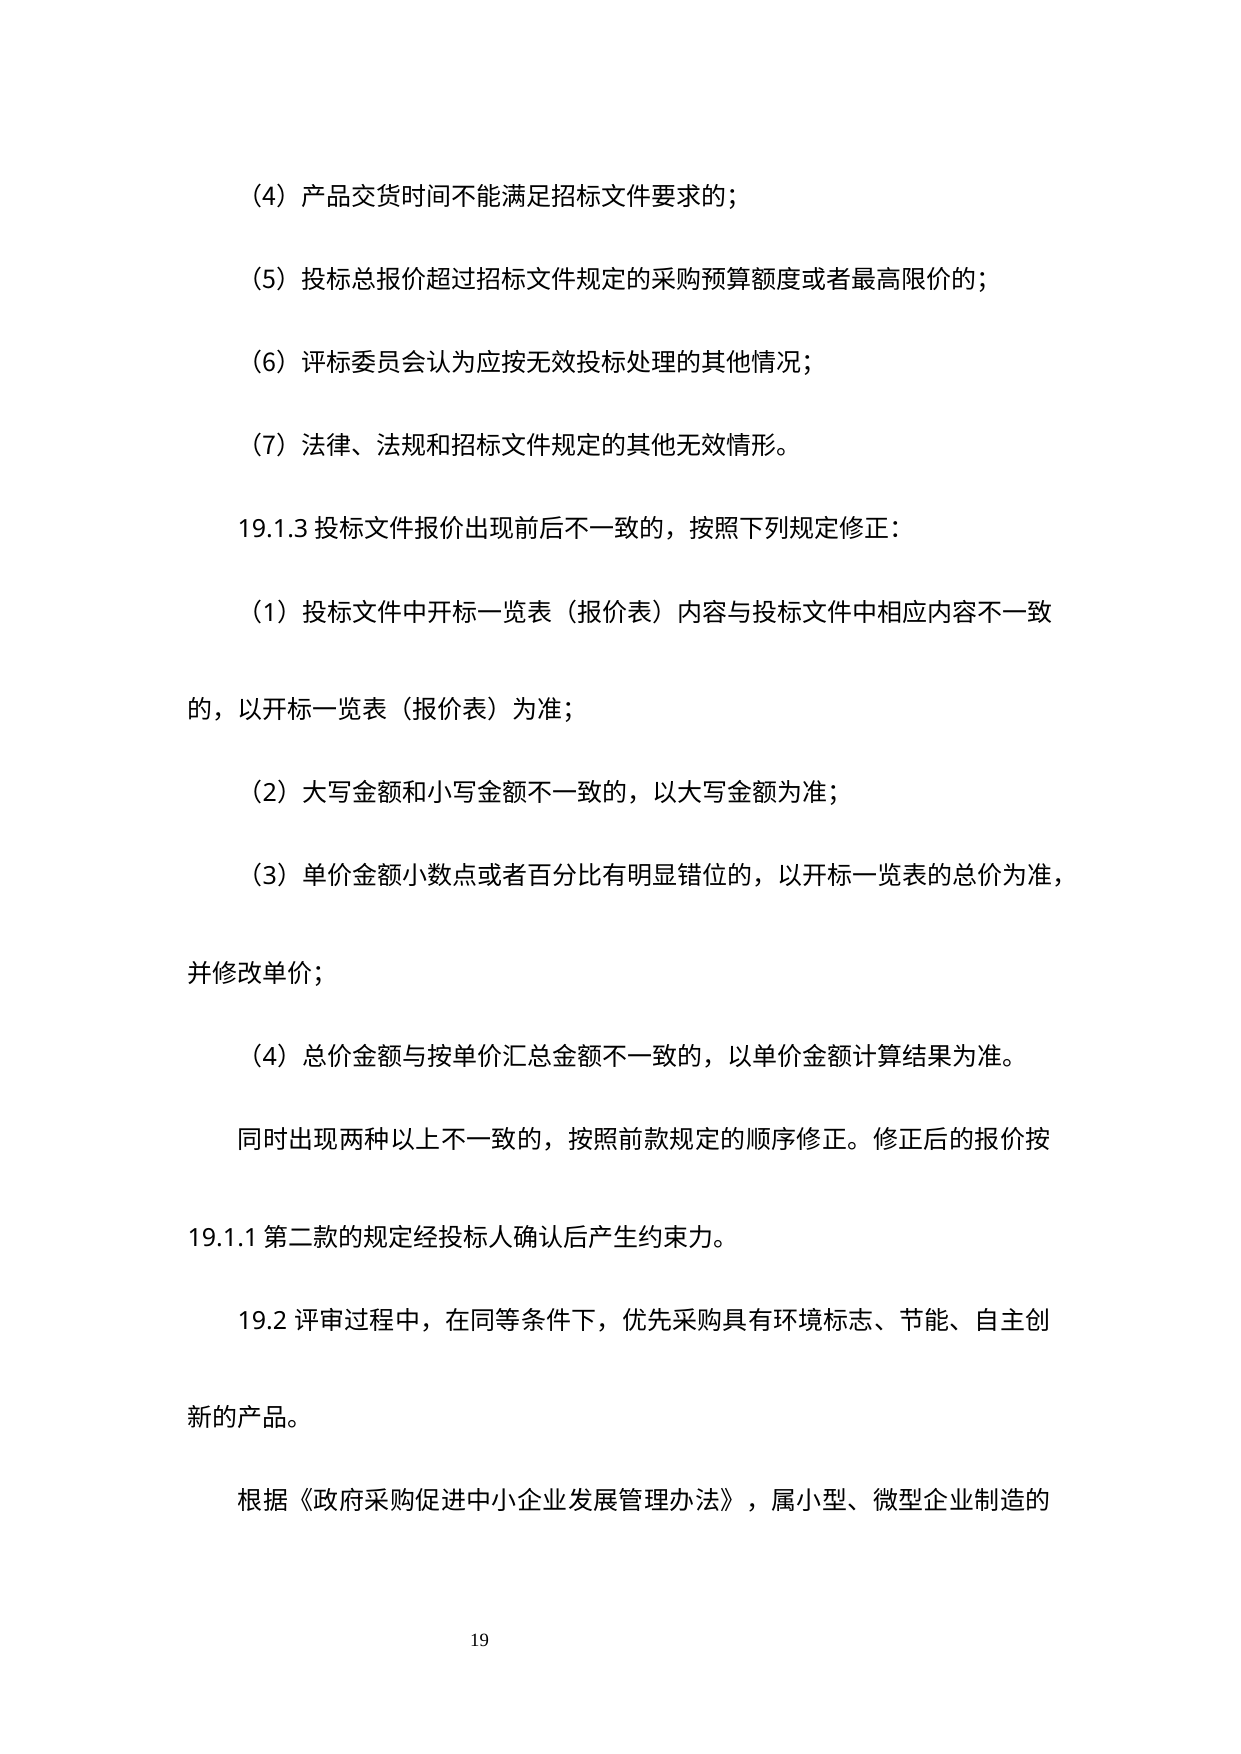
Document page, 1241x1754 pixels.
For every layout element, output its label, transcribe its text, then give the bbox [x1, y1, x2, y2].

text 同时出现两种以上不一致的，按照前款规定的顺序修正。修正后的报价按19.1.1第二款的规定经投标人确认后产生约束力。 [187, 1105, 1053, 1268]
text （3）单价金额小数点或者百分比有明显错位的，以开标一览表的总价为准，并修改单价； [187, 841, 1053, 1004]
text （1）投标文件中开标一览表（报价表）内容与投标文件中相应内容不一致的，以开标一览表（报价表）为准； [187, 578, 1053, 740]
list 法律、法规和招标文件规定的其他无效情形。 [187, 411, 1053, 476]
list 产品交货时间不能满足招标文件要求的； [187, 162, 1053, 227]
list 评标委员会认为应按无效投标处理的其他情况； [187, 328, 1053, 393]
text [187, 1466, 1053, 1531]
text 19.2 评审过程中，在同等条件下，优先采购具有环境标志、节能、自主创新的产品。 [187, 1286, 1053, 1448]
list 投标总报价超过招标文件规定的采购预算额度或者最高限价的； [187, 245, 1053, 310]
text （4）总价金额与按单价汇总金额不一致的，以单价金额计算结果为准。 [187, 1022, 1053, 1087]
text （2）大写金额和小写金额不一致的，以大写金额为准； [187, 758, 1053, 823]
text 19.1.3 投标文件报价出现前后不一致的，按照下列规定修正： [187, 494, 1053, 559]
